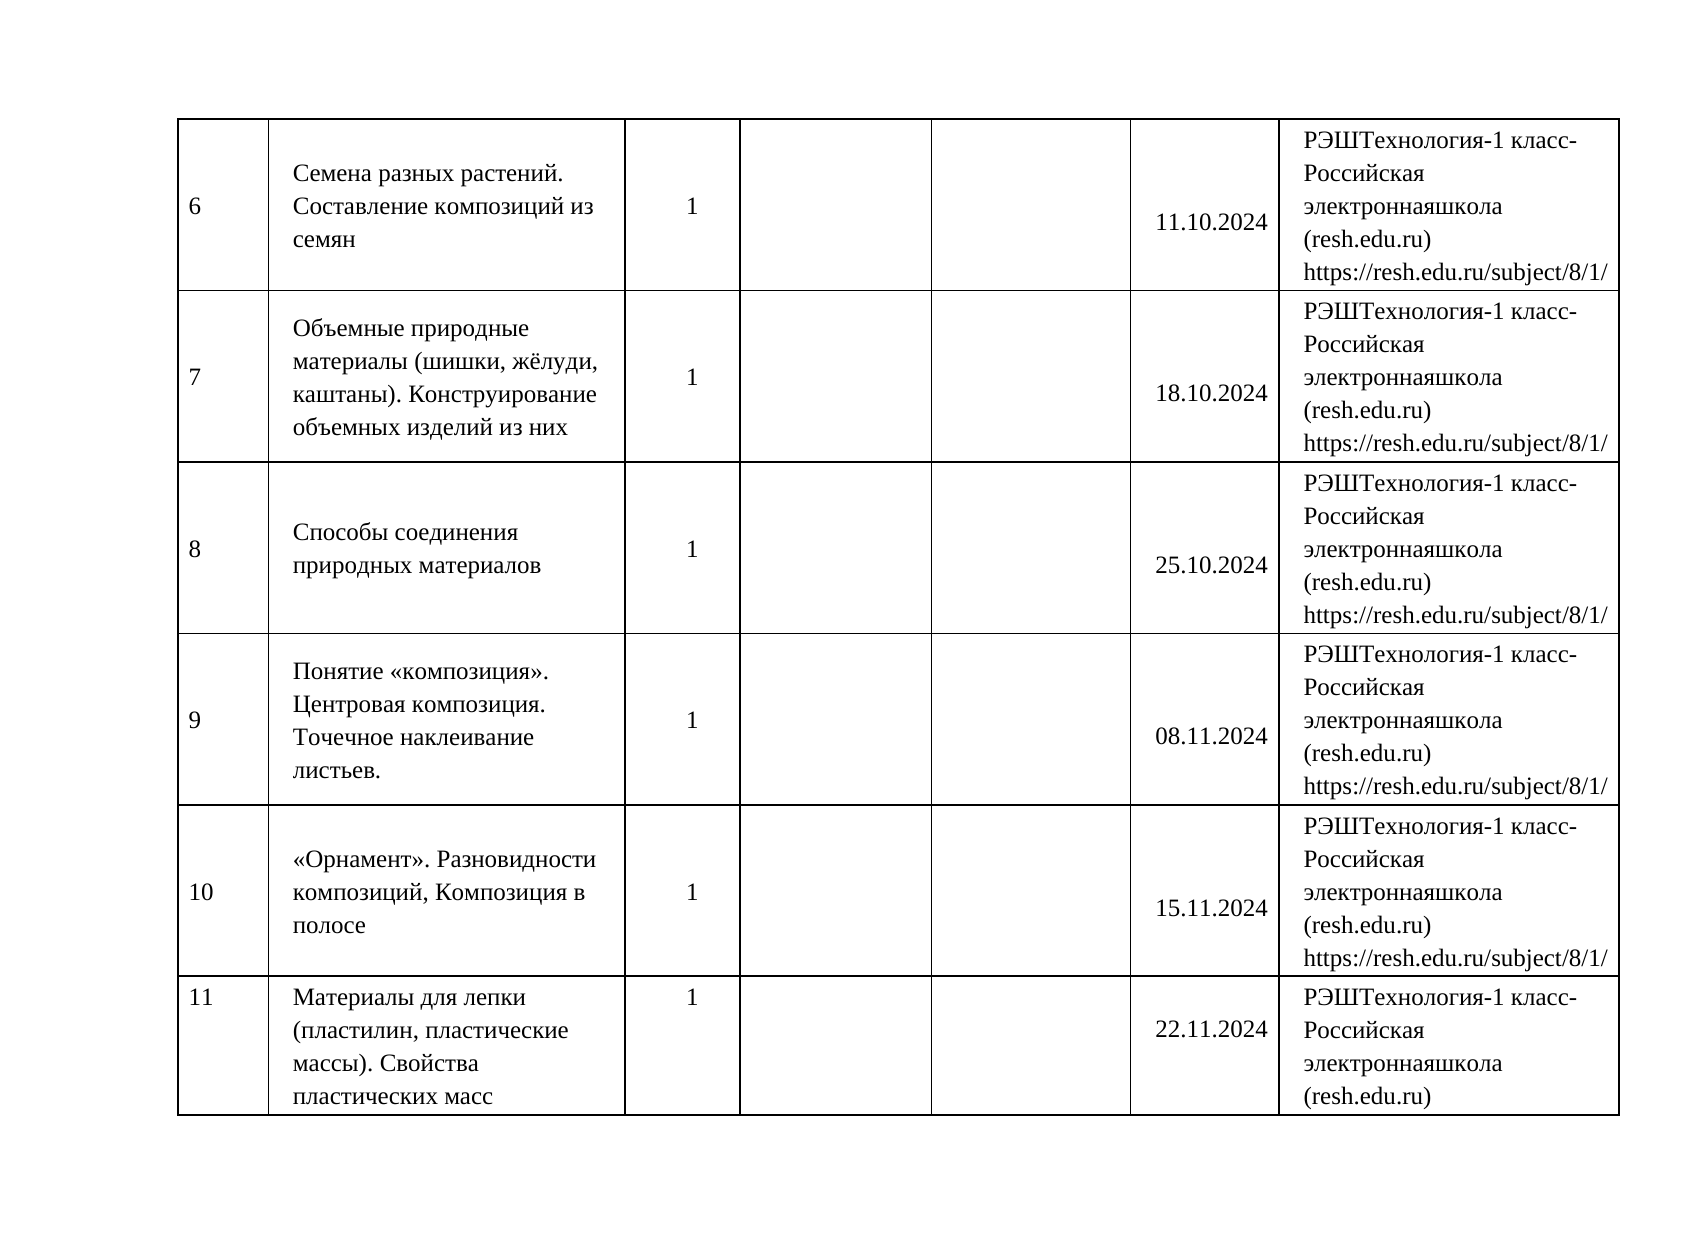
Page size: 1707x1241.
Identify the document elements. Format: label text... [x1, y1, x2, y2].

table_cell 9 [179, 634, 268, 804]
table_cell «Орнамент». Разновидности композиций, Композиция в полосе [269, 806, 624, 975]
table_cell 1 [626, 291, 739, 461]
table_cell [932, 634, 1130, 804]
table_cell Объемные природные материалы (шишки, жёлуди, каштаны). Конструирование объемных изделий из них [269, 291, 624, 461]
table_cell 8 [179, 463, 268, 632]
table_cell 10 [179, 806, 268, 975]
table_cell [932, 120, 1130, 289]
table_cell 1 [626, 120, 739, 289]
table_cell [741, 977, 931, 1114]
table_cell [269, 977, 624, 1114]
table_cell [741, 806, 931, 975]
table_cell [741, 291, 931, 461]
table_cell Семена разных растений. Составление композиций из семян [269, 120, 624, 289]
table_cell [1280, 120, 1618, 289]
table_cell 6 [179, 120, 268, 289]
table_cell 11.10.2024 [1131, 120, 1278, 289]
table_cell РЭШТехнология-1 класс-Российская электроннаяшкола (resh.edu.ru) https://resh.edu.ru/subject/8/1/ [1280, 806, 1618, 975]
table_cell 1 [626, 463, 739, 632]
table_cell 1 [626, 634, 739, 804]
table_cell РЭШТехнология-1 класс-Российская электроннаяшкола (resh.edu.ru) https://resh.edu.ru/subject/8/1/ [1280, 463, 1618, 632]
table_cell Понятие «композиция». Центровая композиция. Точечное наклеивание листьев. [269, 634, 624, 804]
table_cell [741, 120, 931, 289]
table_cell [932, 977, 1130, 1114]
table_cell 25.10.2024 [1131, 463, 1278, 632]
table_cell [932, 806, 1130, 975]
table_cell РЭШТехнология-1 класс-Российская электроннаяшкола (resh.edu.ru) https://resh.edu.ru/subject/8/1/ [1280, 634, 1618, 804]
table_cell 08.11.2024 [1131, 634, 1278, 804]
table_cell 11 [179, 977, 268, 1114]
table_cell 18.10.2024 [1131, 291, 1278, 461]
table_cell 7 [179, 291, 268, 461]
table_cell [932, 463, 1130, 632]
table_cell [1280, 977, 1618, 1114]
table_cell [741, 463, 931, 632]
table_cell 22.11.2024 [1131, 977, 1278, 1114]
table_cell [932, 291, 1130, 461]
table_cell 1 [626, 977, 739, 1114]
table_cell 15.11.2024 [1131, 806, 1278, 975]
table_cell 1 [626, 806, 739, 975]
table_cell РЭШТехнология-1 класс-Российская электроннаяшкола (resh.edu.ru) https://resh.edu.ru/subject/8/1/ [1280, 291, 1618, 461]
table_cell Способы соединения природных материалов [269, 463, 624, 632]
table_cell [741, 634, 931, 804]
